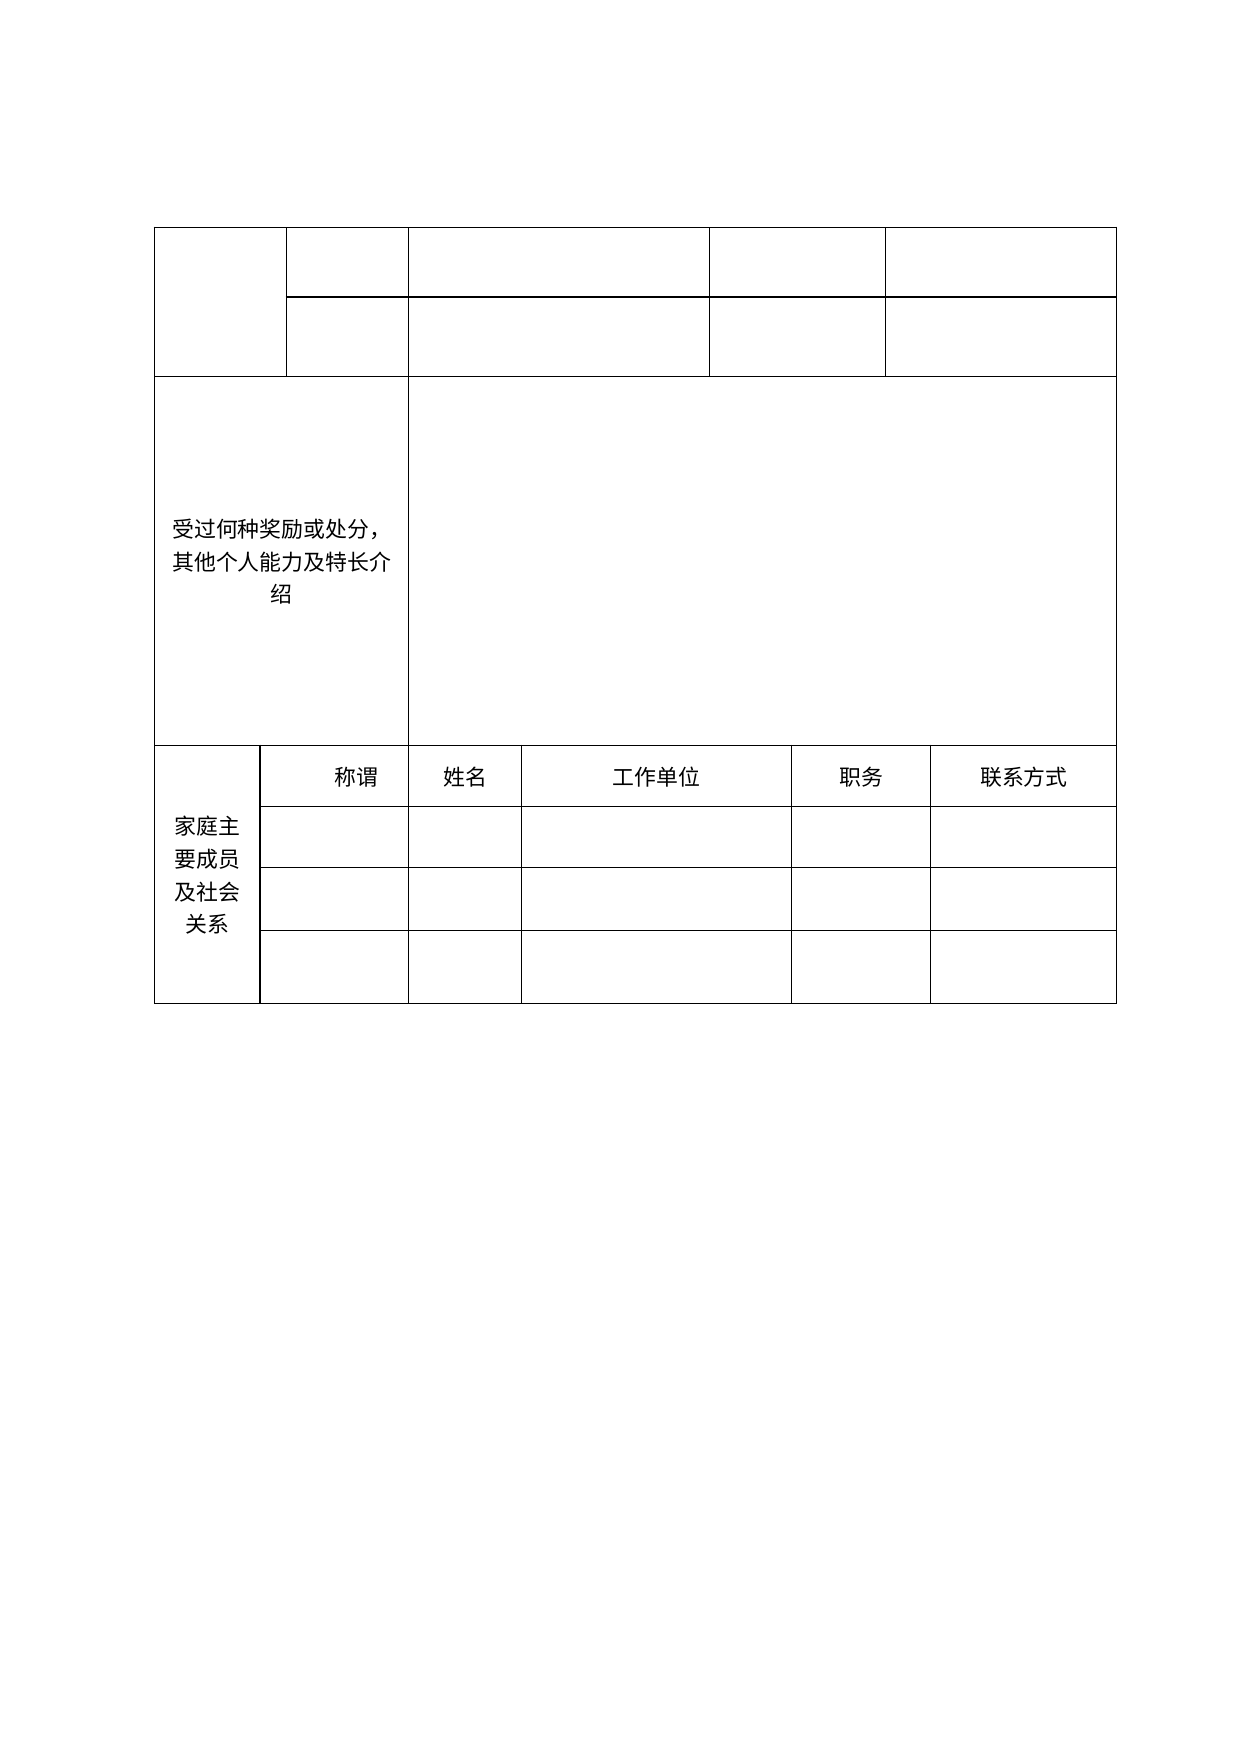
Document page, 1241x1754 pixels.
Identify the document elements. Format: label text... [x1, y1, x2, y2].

table_cell [409, 228, 709, 296]
table_cell [261, 807, 408, 867]
table_cell [710, 298, 885, 376]
table_cell 联系方式 [931, 746, 1116, 806]
table_cell 工作单位 [522, 746, 791, 806]
table_cell [792, 931, 930, 1003]
table_cell 职务 [792, 746, 930, 806]
table_cell [886, 298, 1116, 376]
table_cell [710, 228, 885, 296]
table_cell [409, 931, 521, 1003]
table_cell 称谓 [261, 746, 408, 806]
table_cell [522, 931, 791, 1003]
table_cell [409, 377, 1116, 744]
table_cell [522, 807, 791, 867]
table_cell [409, 298, 709, 376]
table_cell 受过何种奖励或处分，其他个人能力及特长介绍 [155, 377, 408, 744]
table_cell [287, 298, 408, 376]
table_cell [409, 807, 521, 867]
table_cell [792, 868, 930, 930]
table_cell [931, 931, 1116, 1003]
table_cell [792, 807, 930, 867]
table_cell 姓名 [409, 746, 521, 806]
table_cell [931, 807, 1116, 867]
table_cell [261, 868, 408, 930]
table_cell [409, 868, 521, 930]
table_cell [931, 868, 1116, 930]
table_cell [261, 931, 408, 1003]
table_cell 家庭主要成员及社会关系 [155, 746, 259, 1003]
table_cell [287, 228, 408, 296]
table_cell [522, 868, 791, 930]
table_cell [886, 228, 1116, 296]
